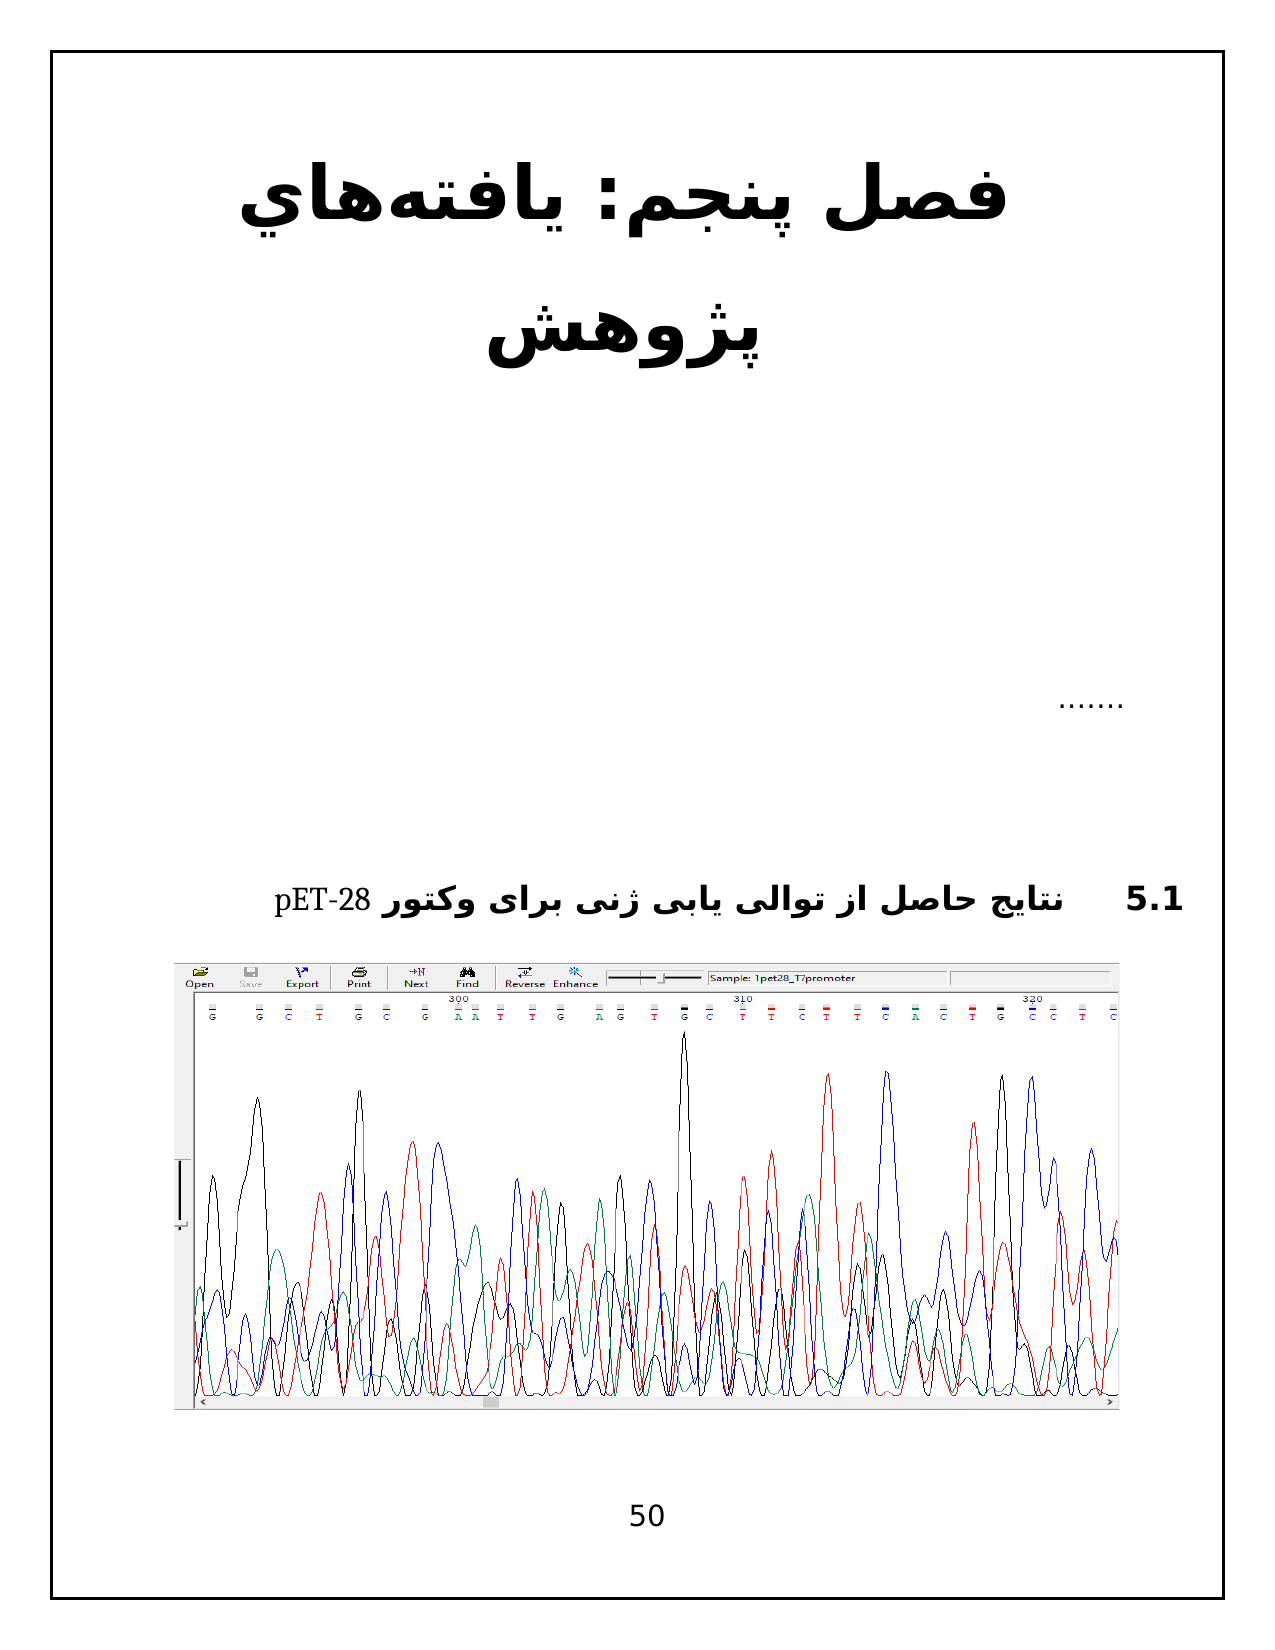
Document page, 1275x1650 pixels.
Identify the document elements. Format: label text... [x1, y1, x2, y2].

subtitle فصل پنجم: يافته‌هاي پژوهش [169, 150, 1125, 368]
picture [174, 962, 1120, 1410]
subtitle نتایج حاصل از توالی یابی ژنی برای وکتور pET-28 [169, 879, 1125, 918]
text ……. [169, 682, 1125, 716]
